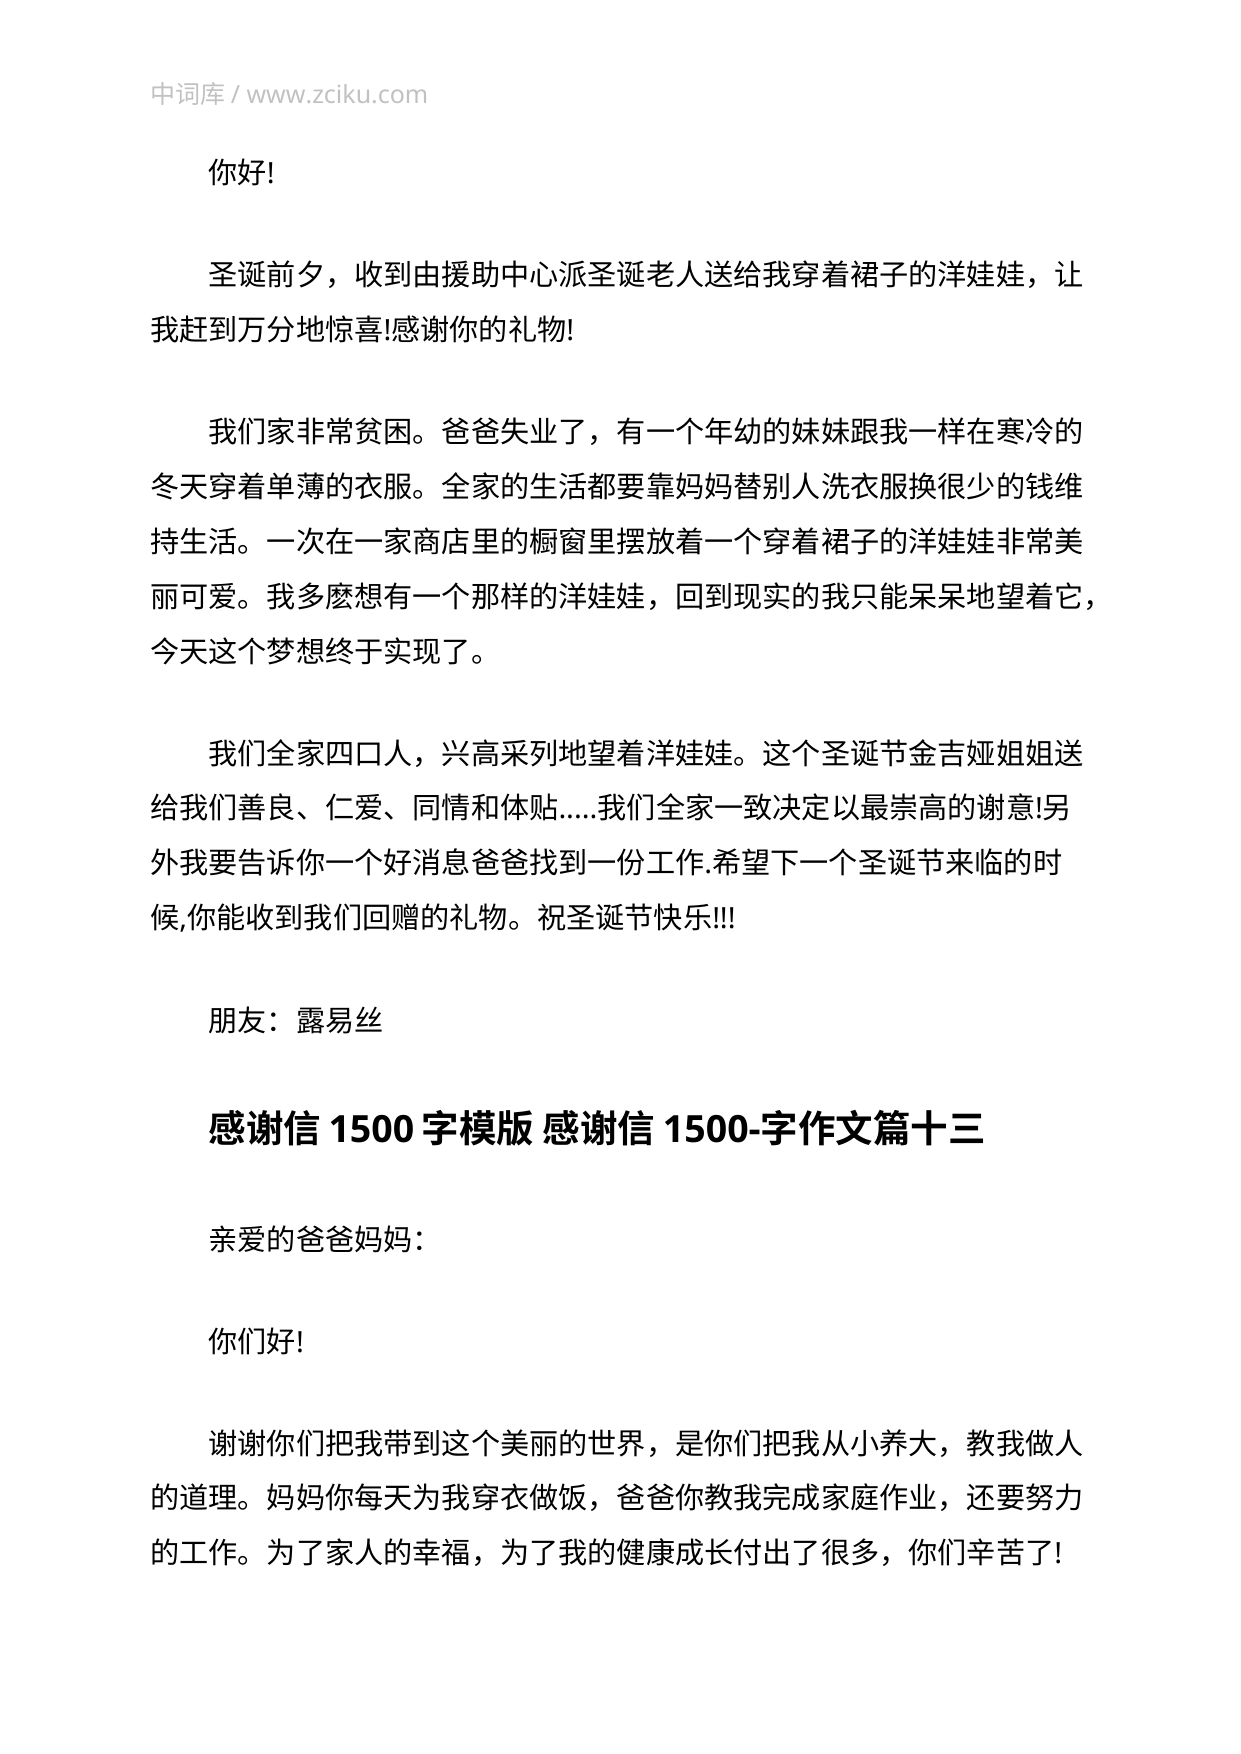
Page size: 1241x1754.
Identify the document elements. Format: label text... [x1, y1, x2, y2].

text 圣诞前夕，收到由援助中心派圣诞老人送给我穿着裙子的洋娃娃，让我赶到万分地惊喜!感谢你的礼物! [150, 252, 1090, 349]
text 我们全家四口人，兴高采列地望着洋娃娃。这个圣诞节金吉娅姐姐送给我们善良、仁爱、同情和体贴.....我们全家一致决定以最崇高的谢意!另外我要告诉你一个好消息爸爸找到一份工作.希望下一个圣诞节来临的时候,你能收到我们回赠的礼物。祝圣诞节快乐!!! [150, 730, 1090, 937]
text 朋友：露易丝 [150, 997, 1090, 1039]
text 你好! [150, 150, 1090, 192]
text 我们家非常贫困。爸爸失业了，有一个年幼的妹妹跟我一样在寒冷的冬天穿着单薄的衣服。全家的生活都要靠妈妈替别人洗衣服换很少的钱维持生活。一次在一家商店里的橱窗里摆放着一个穿着裙子的洋娃娃非常美丽可爱。我多麽想有一个那样的洋娃娃，回到现实的我只能呆呆地望着它，今天这个梦想终于实现了。 [150, 409, 1090, 671]
text 亲爱的爸爸妈妈： [150, 1216, 1090, 1259]
text 感谢信1500字模版 感谢信1500-字作文篇十三 [150, 1099, 1090, 1153]
text 你们好! [150, 1318, 1090, 1361]
text 谢谢你们把我带到这个美丽的世界，是你们把我从小养大，教我做人的道理。妈妈你每天为我穿衣做饭，爸爸你教我完成家庭作业，还要努力的工作。为了家人的幸福，为了我的健康成长付出了很多，你们辛苦了! [150, 1420, 1090, 1572]
